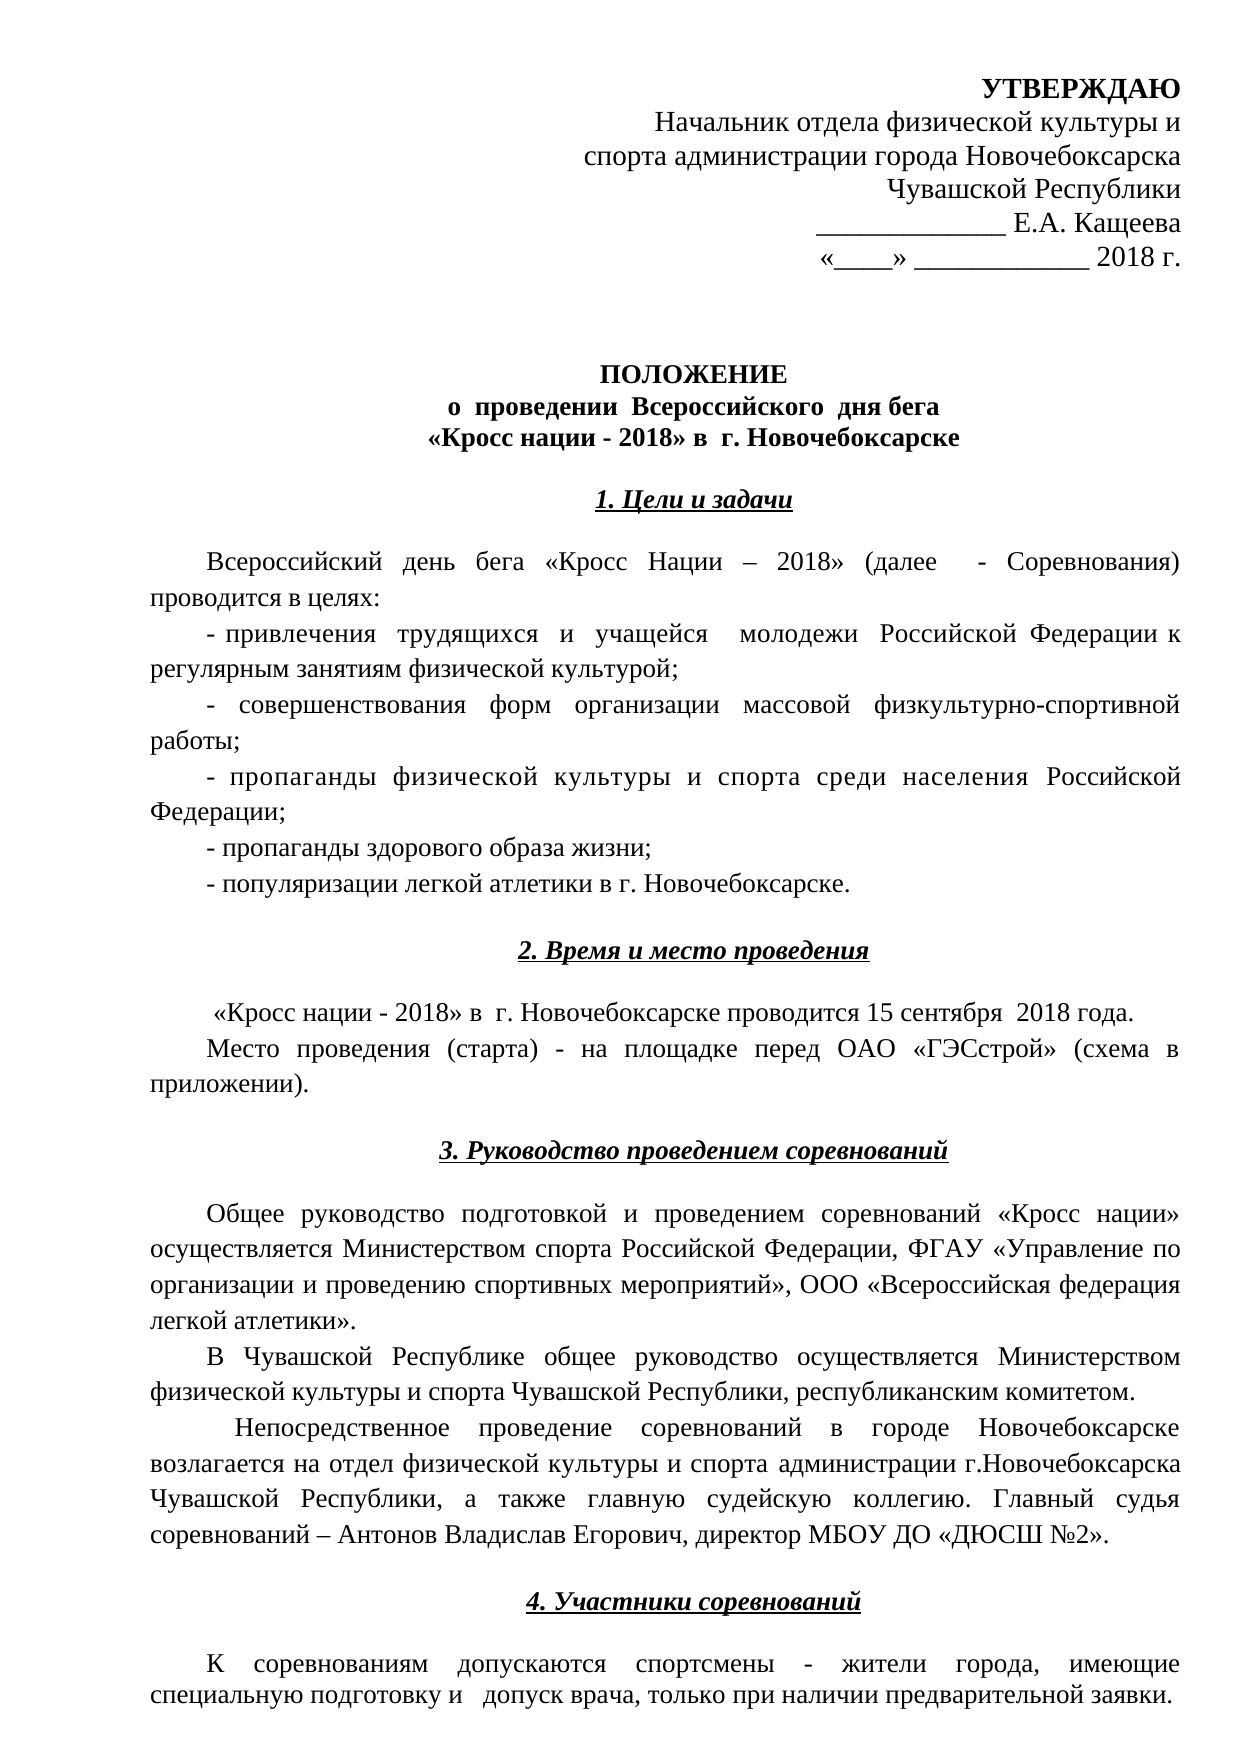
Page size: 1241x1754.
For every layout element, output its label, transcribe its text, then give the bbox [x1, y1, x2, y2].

text - пропаганды здорового образа жизни; [150, 831, 1181, 862]
text Начальник отдела физической культуры и спорта администрации города Новочебоксарска Чувашской Республики [578, 104, 1181, 205]
text - популяризации легкой атлетики в г. Новочебоксарске. [150, 867, 1181, 898]
text Общее руководство подготовкой и проведением соревнований «Кросс нации» осуществляется Министерством спорта Российской Федерации, ФГАУ «Управление по организации и проведению спортивных мероприятий», ООО «Всероссийская федерация легкой атлетики». [150, 1197, 1181, 1335]
text В Чувашской Республике общее руководство осуществляется Министерством физической культуры и спорта Чувашской Республики, республиканским комитетом. [150, 1340, 1181, 1407]
text о проведении Всероссийского дня бега [150, 390, 1181, 421]
text _____________ Е.А. Кащеева [578, 205, 1181, 239]
text - привлечения трудящихся и учащейся молодежи Российской Федерации к регулярным занятиям физической культурой; [150, 617, 1181, 684]
text «____» ____________ 2018 г. [578, 239, 1181, 272]
text К соревнованиям допускаются спортсмены - жители города, имеющие специальную подготовку и допуск врача, только при наличии предварительной заявки. [150, 1647, 1181, 1710]
text 1. Цели и задачи [150, 483, 1181, 514]
text Всероссийский день бега «Кросс Нации – 2018» (далее - Соревнования) проводится в целях: [150, 545, 1181, 612]
text УТВЕРЖДАЮ [578, 71, 1181, 104]
text 3. Руководство проведением соревнований [150, 1134, 1181, 1166]
text ПОЛОЖЕНИЕ [150, 358, 1181, 390]
text 2. Время и место проведения [150, 934, 1181, 965]
text «Кросс нации - 2018» в г. Новочебоксарске проводится 15 сентября 2018 года. [150, 996, 1181, 1027]
text - совершенствования форм организации массовой физкультурно-спортивной работы; [150, 688, 1181, 755]
text Место проведения (старта) - на площадке перед ОАО «ГЭСстрой» (схема в приложении). [150, 1032, 1181, 1099]
text - пропаганды физической культуры и спорта среди населения Российской Федерации; [150, 760, 1181, 827]
text 4. Участники соревнований [150, 1585, 1181, 1616]
text Непосредственное проведение соревнований в городе Новочебоксарске возлагается на отдел физической культуры и спорта администрации г.Новочебоксарска Чувашской Республики, а также главную судейскую коллегию. Главный судья соревнований – Антонов Владислав Егорович, директор МБОУ ДО «ДЮСШ №2». [150, 1411, 1181, 1549]
text «Кросс нации - 2018» в г. Новочебоксарске [150, 421, 1181, 452]
